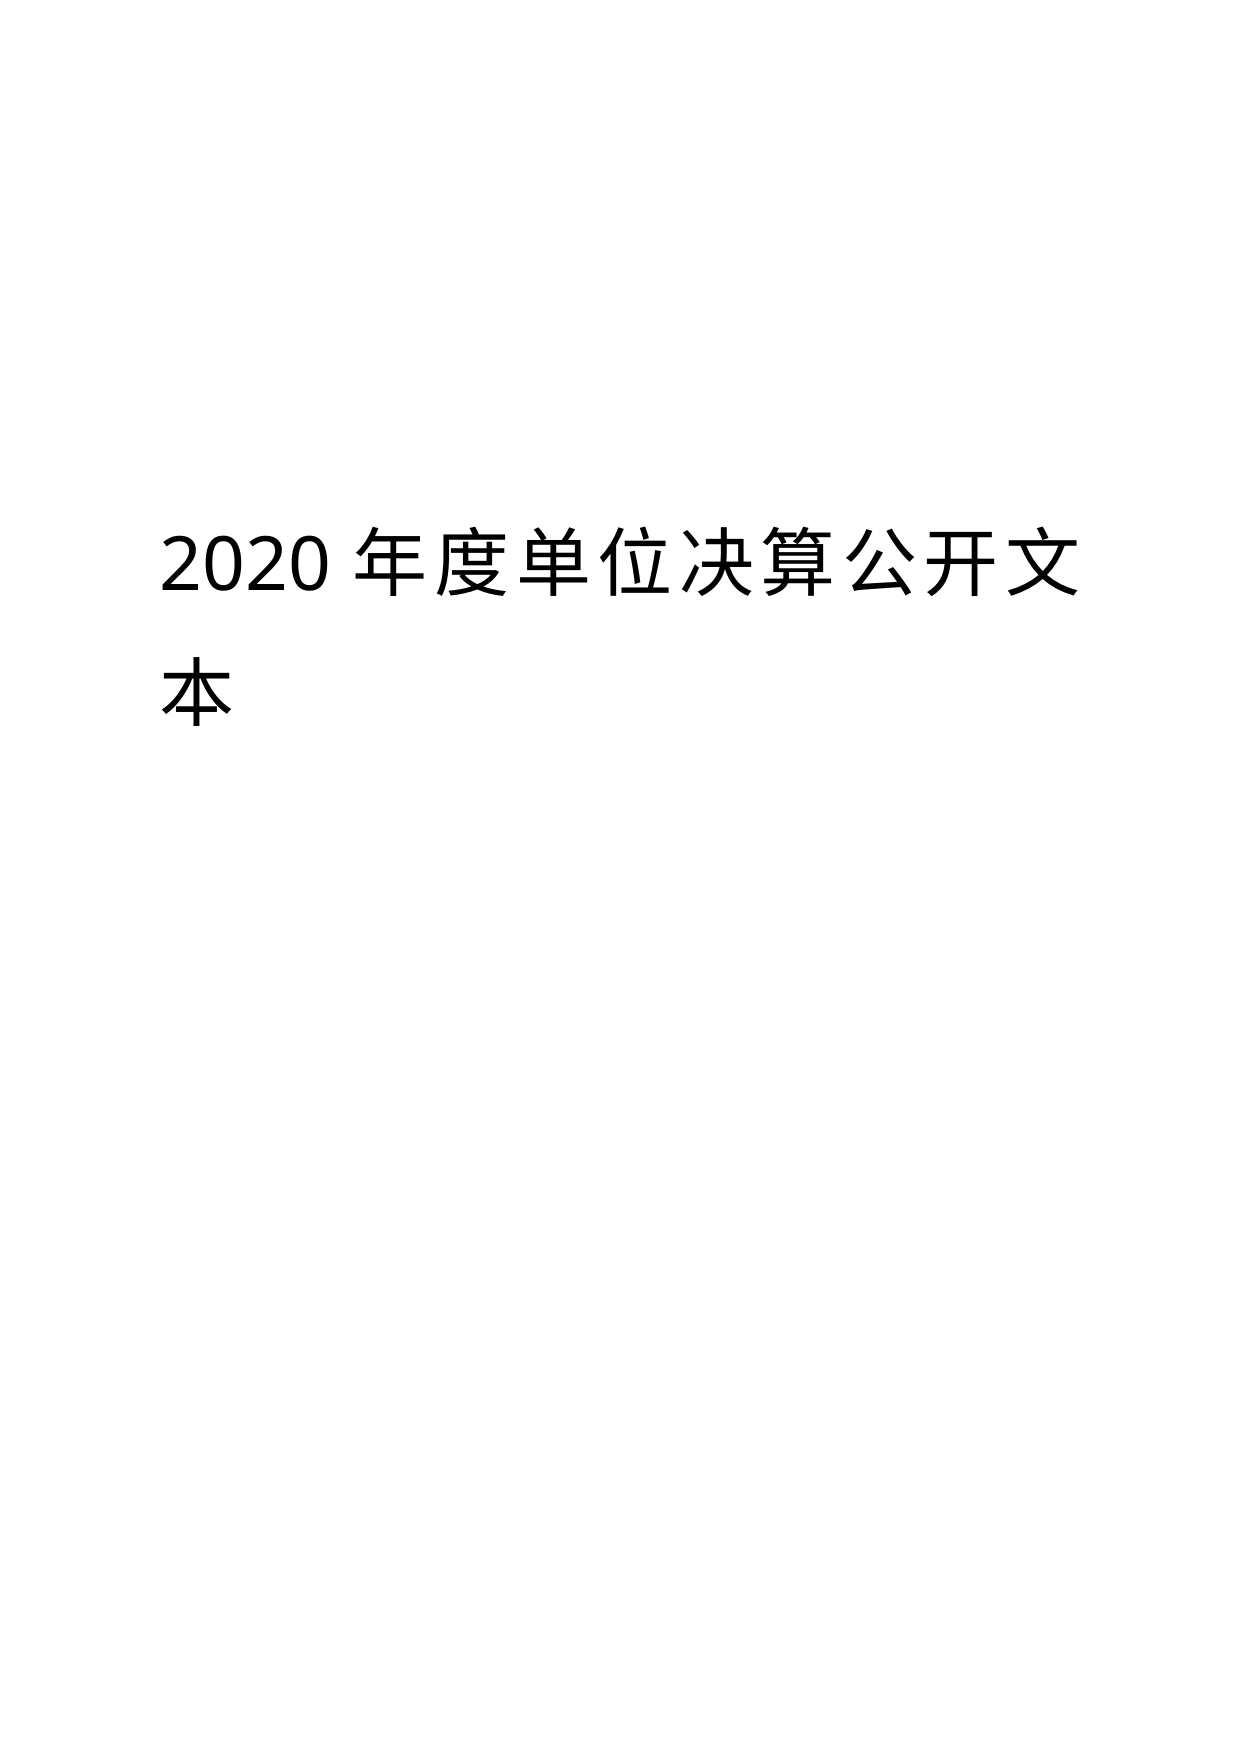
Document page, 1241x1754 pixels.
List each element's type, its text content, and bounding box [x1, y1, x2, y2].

text 2020年度单位决算公开文本 [159, 493, 1081, 753]
